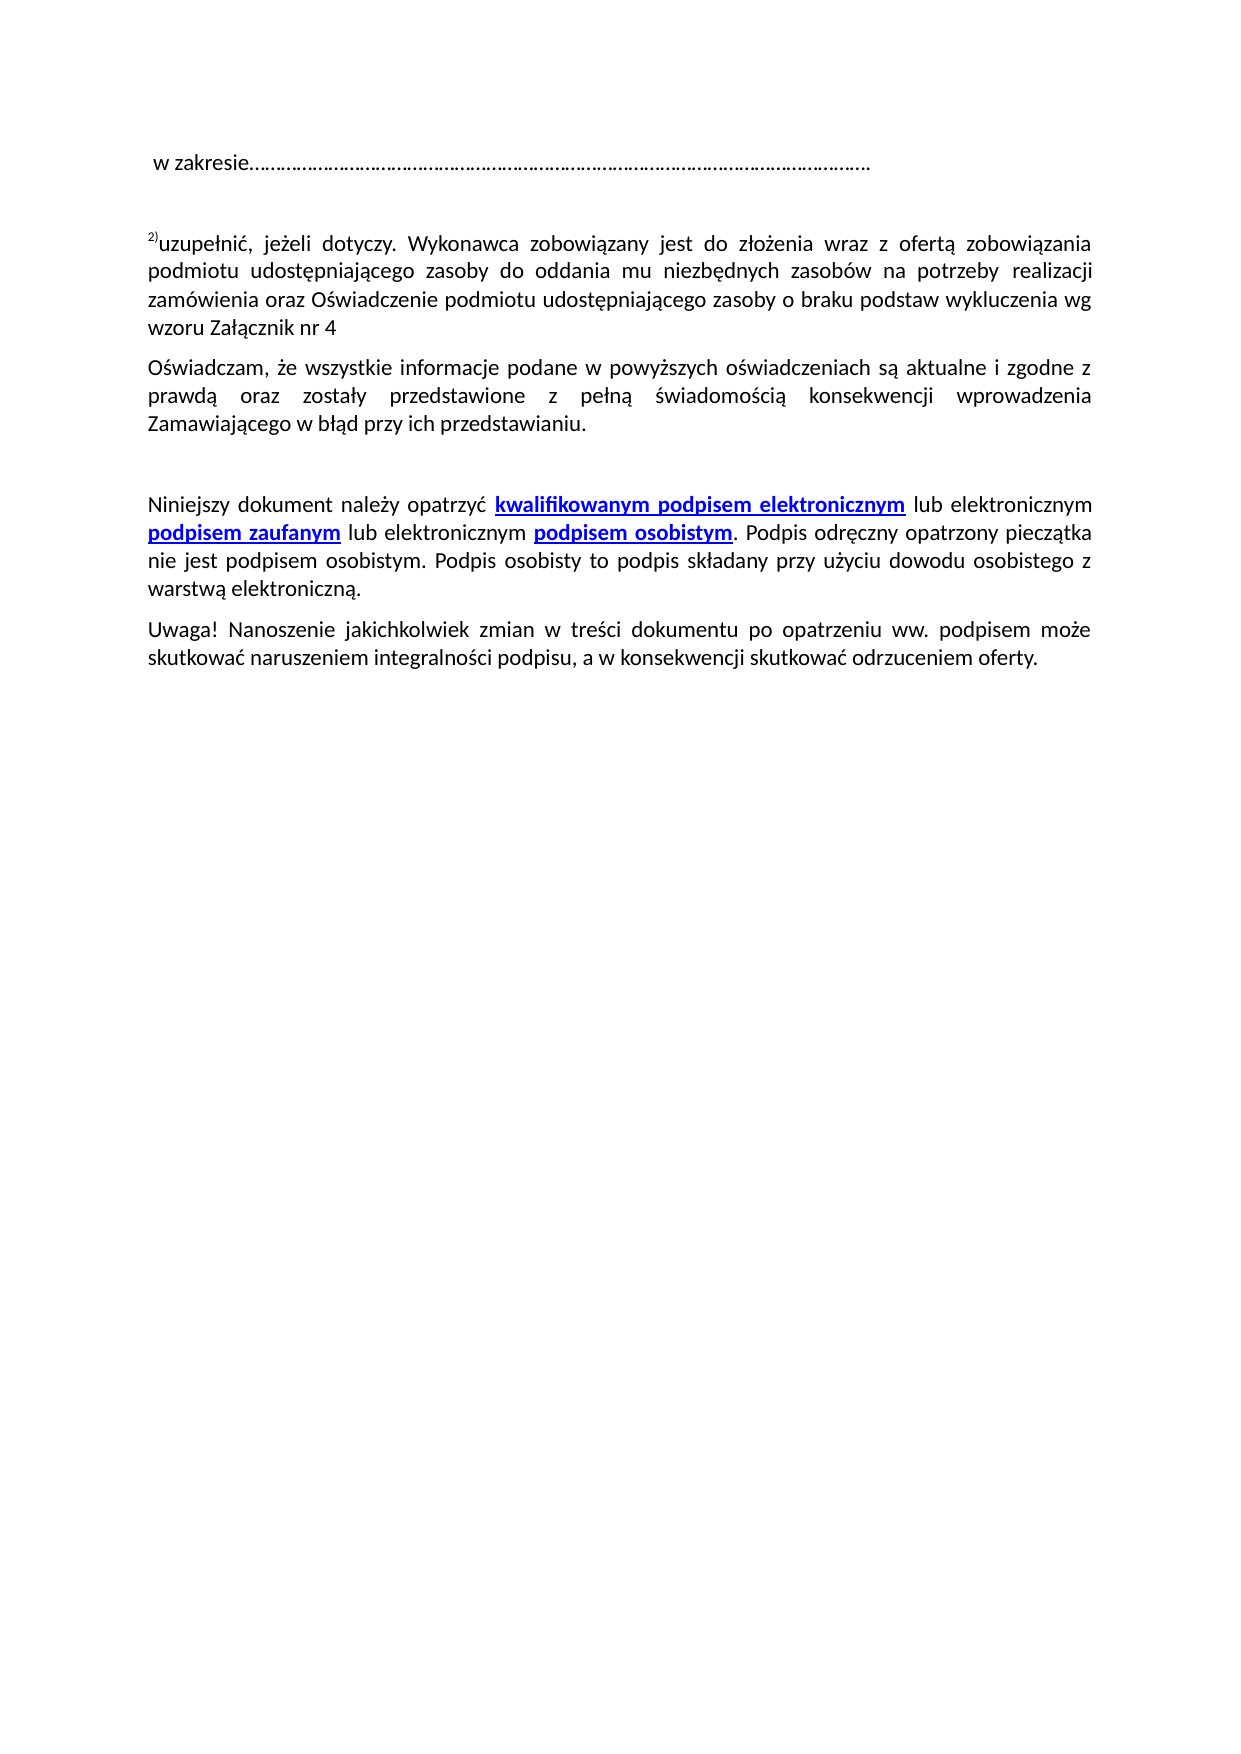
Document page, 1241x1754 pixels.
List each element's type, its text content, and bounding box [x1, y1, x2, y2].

text Niniejszy dokument należy opatrzyć kwalifikowanym podpisem elektronicznym lub elektronicznym podpisem zaufanym lub elektronicznym podpisem osobistym. Podpis odręczny opatrzony pieczątka nie jest podpisem osobistym. Podpis osobisty to podpis składany przy użyciu dowodu osobistego z warstwą elektroniczną. [148, 490, 1093, 602]
text Uwaga! Nanoszenie jakichkolwiek zmian w treści dokumentu po opatrzeniu ww. podpisem może skutkować naruszeniem integralności podpisu, a w konsekwencji skutkować odrzuceniem oferty. [148, 615, 1093, 671]
text w zakresie………………………………………………………………………………………………………. [148, 148, 1093, 176]
text 2)uzupełnić, jeżeli dotyczy. Wykonawca zobowiązany jest do złożenia wraz z ofertą zobowiązania podmiotu udostępniającego zasoby do oddania mu niezbędnych zasobów na potrzeby realizacji zamówienia oraz Oświadczenie podmiotu udostępniającego zasoby o braku podstaw wykluczenia wg wzoru Załącznik nr 4 [148, 229, 1093, 341]
text Oświadczam, że wszystkie informacje podane w powyższych oświadczeniach są aktualne i zgodne z prawdą oraz zostały przedstawione z pełną świadomością konsekwencji wprowadzenia Zamawiającego w błąd przy ich przedstawianiu. [148, 353, 1093, 437]
